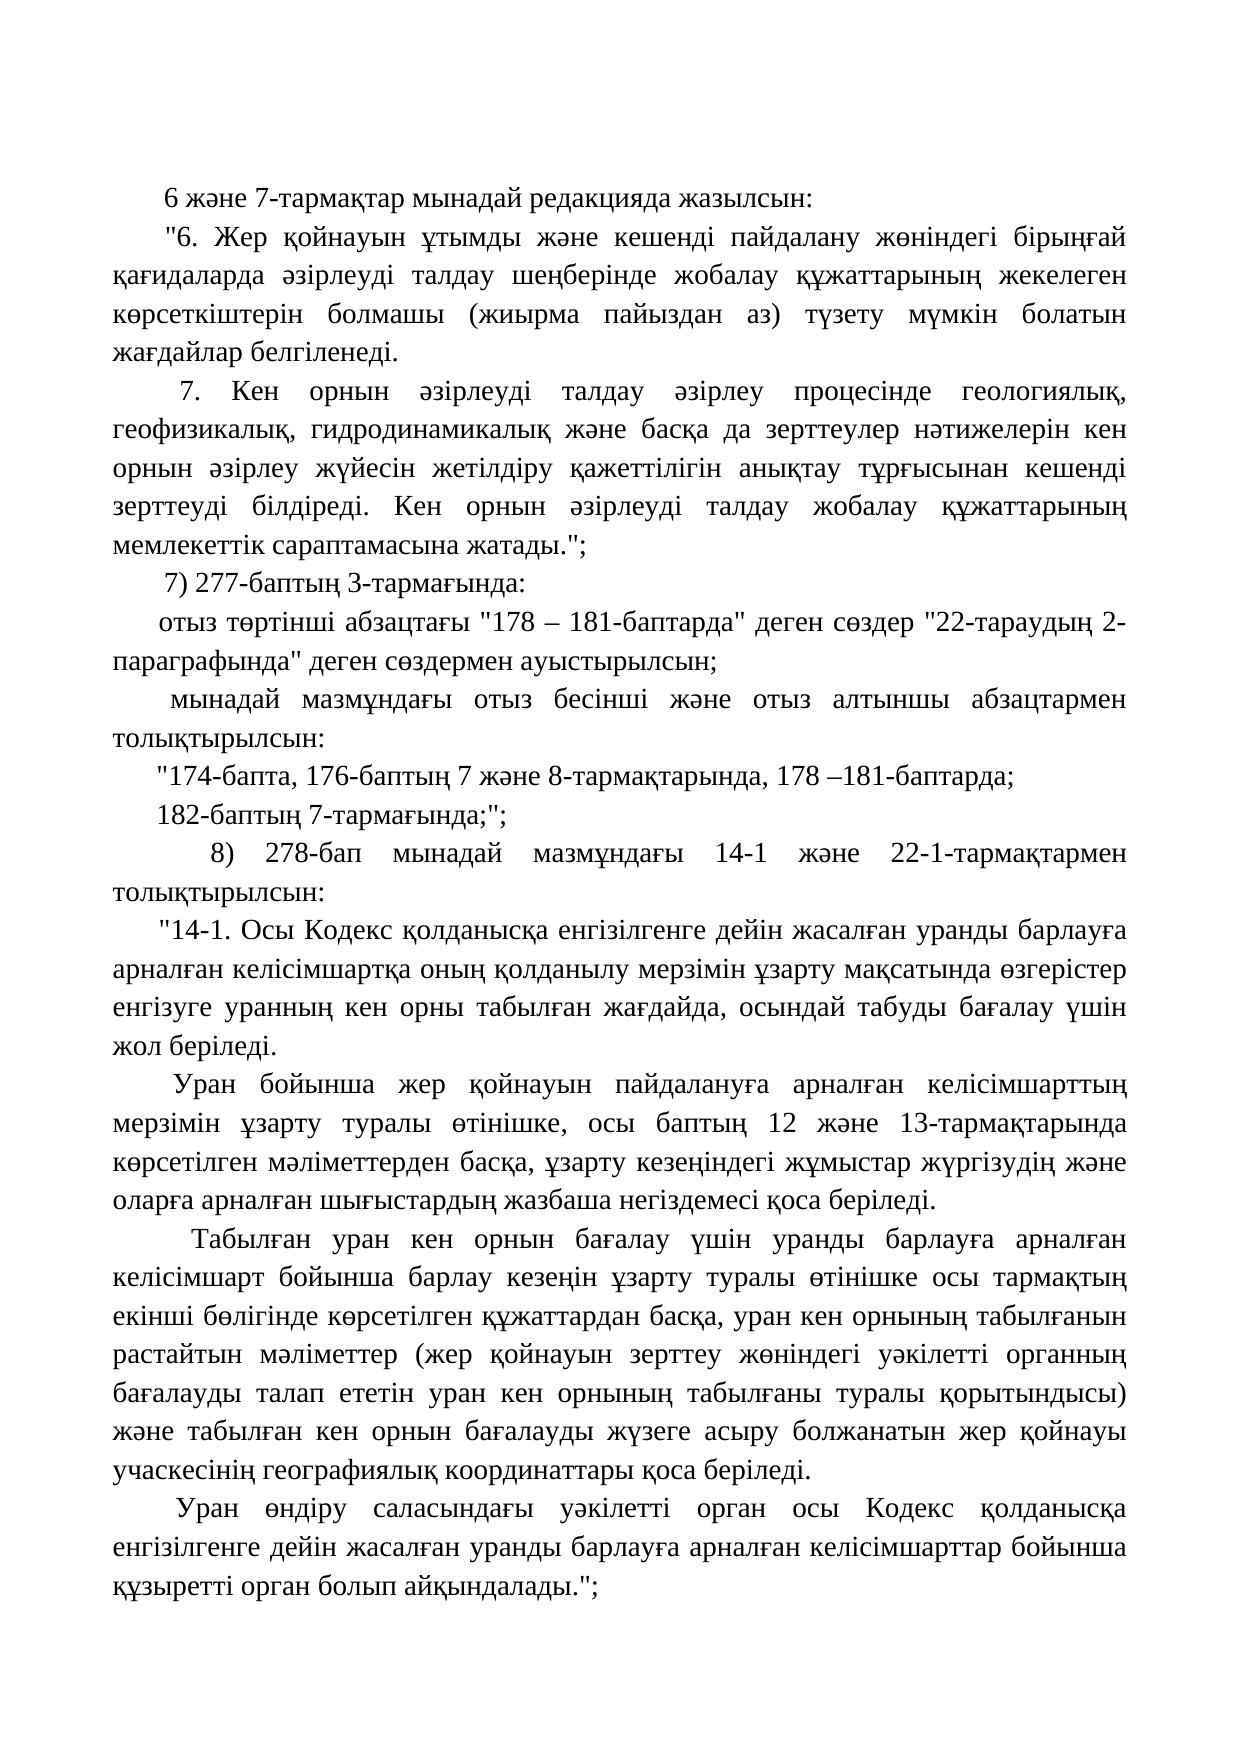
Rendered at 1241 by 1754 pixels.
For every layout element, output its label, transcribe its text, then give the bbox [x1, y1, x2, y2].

text "6. Жер қойнауын ұтымды және кешенді пайдалану жөніндегі бірыңғай қағидаларда әзірлеуді талдау шеңберінде жобалау құжаттарының жекелеген көрсеткіштерін болмашы (жиырма пайыздан аз) түзету мүмкін болатын жағдайлар белгіленеді. [112, 219, 1128, 368]
text 7) 277-баптың 3-тармағында: [112, 566, 1128, 599]
text "14-1. Осы Кодекс қолданысқа енгізілгенге дейін жасалған уранды барлауға арналған келісімшартқа оның қолданылу мерзімін ұзарту мақсатында өзгерістер енгізуге уранның кен орны табылған жағдайда, осындай табуды бағалау үшін жол беріледі. [112, 912, 1128, 1062]
text 182-баптың 7-тармағында;"; [112, 797, 1128, 830]
text 8) 278-бап мынадай мазмұндағы 14-1 және 22-1-тармақтармен толықтырылсын: [112, 835, 1128, 907]
text мынадай мазмұндағы отыз бесінші және отыз алтыншы абзацтармен толықтырылсын: [112, 681, 1128, 753]
text Табылған уран кен орнын бағалау үшін уранды барлауға арналған келісімшарт бойынша барлау кезеңін ұзарту туралы өтінішке осы тармақтың екінші бөлігінде көрсетілген құжаттардан басқа, уран кен орнының табылғанын растайтын мәліметтер (жер қойнауын зерттеу жөніндегі уәкілетті органның бағалауды талап ететін уран кен орнының табылғаны туралы қорытындысы) және табылған кен орнын бағалауды жүзеге асыру болжанатын жер қойнауы учаскесінің географиялық координаттары қоса беріледі. [112, 1221, 1128, 1486]
text Уран бойынша жер қойнауын пайдалануға арналған келісімшарттың мерзімін ұзарту туралы өтінішке, осы баптың 12 және 13-тармақтарында көрсетілген мәліметтерден басқа, ұзарту кезеңіндегі жұмыстар жүргізудің және оларға арналған шығыстардың жазбаша негіздемесі қоса беріледі. [112, 1067, 1128, 1216]
text отыз төртінші абзацтағы "178 – 181-баптарда" деген сөздер "22-тараудың 2-параграфында" деген сөздермен ауыстырылсын; [112, 604, 1128, 676]
text 7. Кен орнын әзірлеуді талдау әзірлеу процесінде геологиялық, геофизикалық, гидродинамикалық және басқа да зерттеулер нәтижелерін кен орнын әзірлеу жүйесін жетілдіру қажеттілігін анықтау тұрғысынан кешенді зерттеуді білдіреді. Кен орнын әзірлеуді талдау жобалау құжаттарының мемлекеттік сараптамасына жатады."; [112, 373, 1128, 561]
text Уран өндіру саласындағы уәкілетті орган осы Кодекс қолданысқа енгізілгенге дейін жасалған уранды барлауға арналған келісімшарттар бойынша құзыретті орган болып айқындалады."; [112, 1491, 1128, 1601]
text 6 және 7-тармақтар мынадай редакцияда жазылсын: [112, 180, 1128, 214]
text "174-бапта, 176-баптың 7 және 8-тармақтарында, 178 –181-баптарда; [112, 758, 1128, 792]
